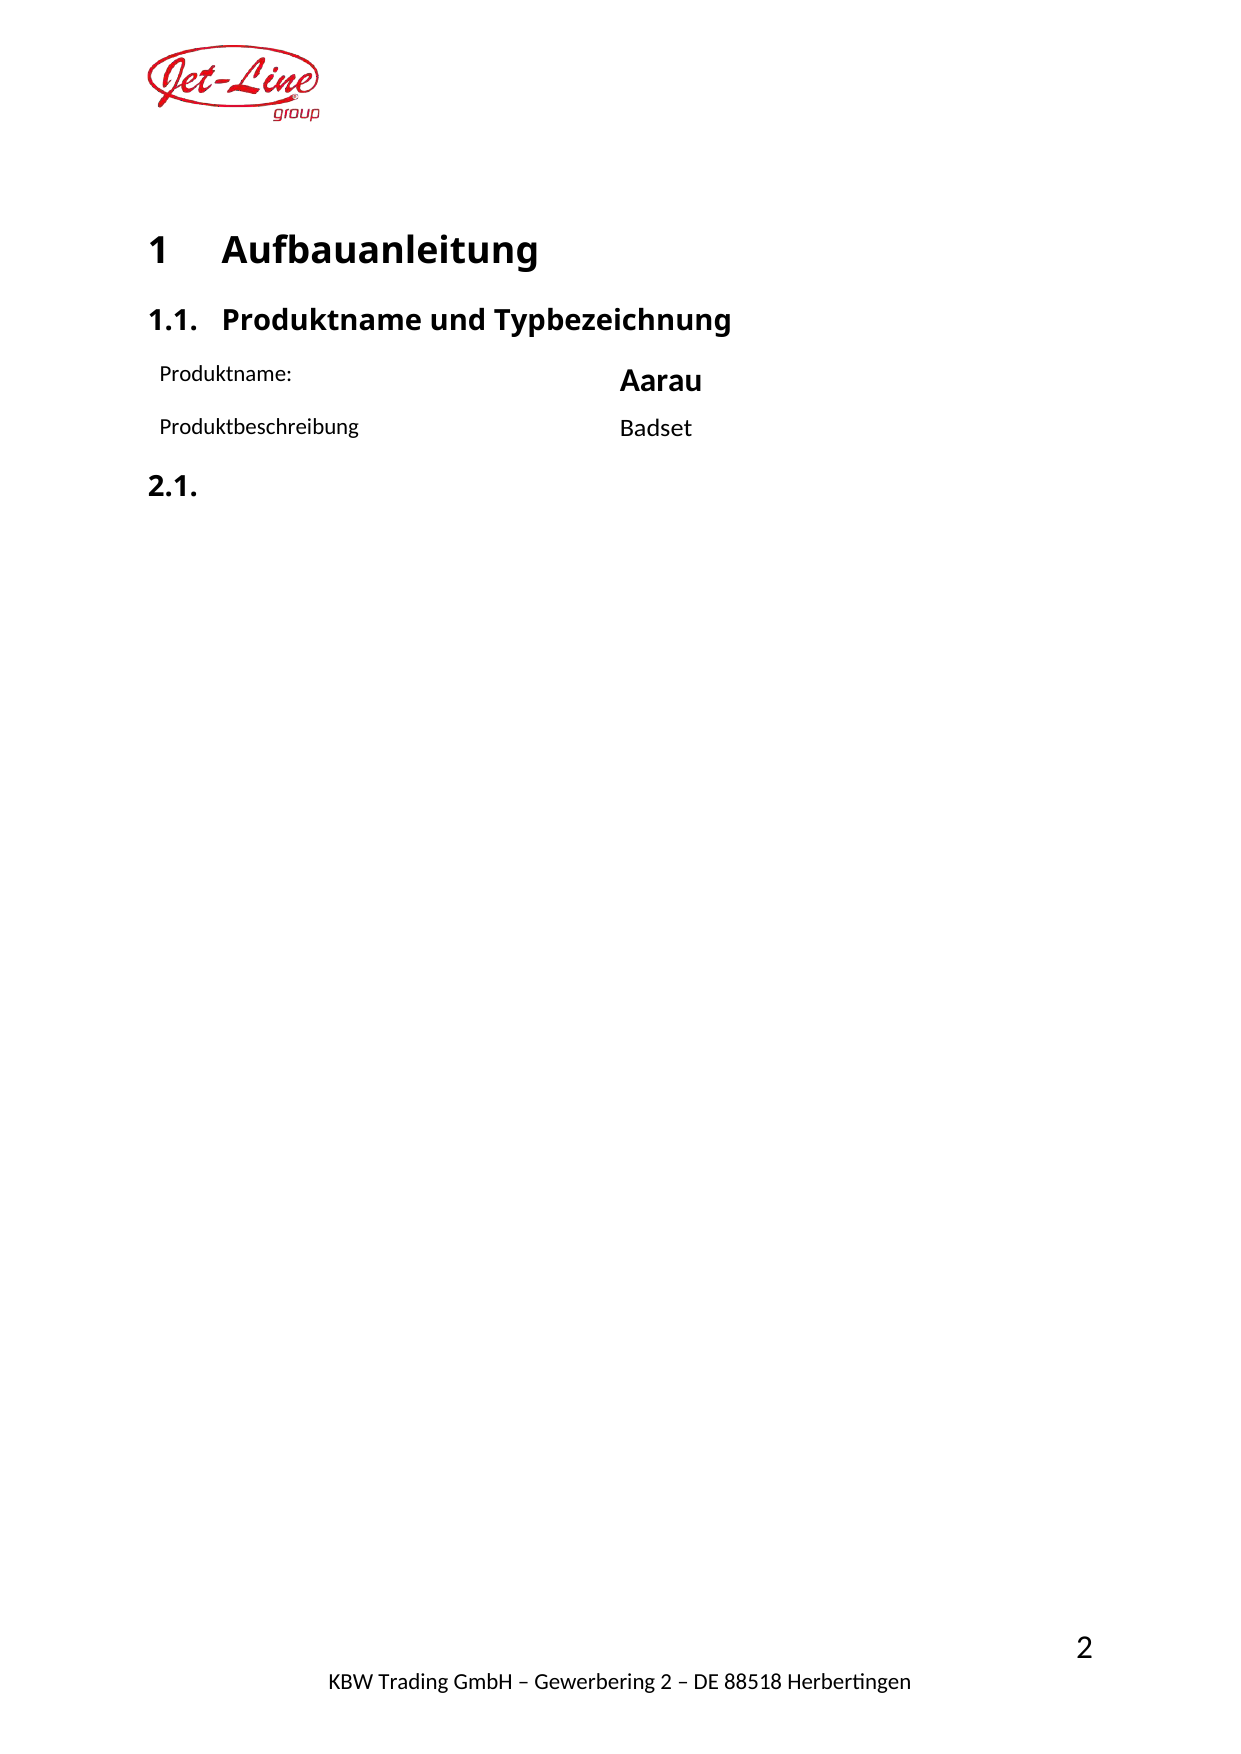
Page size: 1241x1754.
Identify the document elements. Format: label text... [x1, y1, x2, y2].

table_header Aarau [620, 353, 1092, 406]
table_cell Produktbeschreibung [148, 406, 619, 448]
subtitle Aufbauanleitung [148, 223, 1093, 274]
table_header Produktname: [148, 353, 619, 406]
picture [147, 45, 320, 122]
subtitle Produktname und Typbezeichnung [148, 299, 1093, 339]
table_cell Badset [620, 406, 1092, 448]
